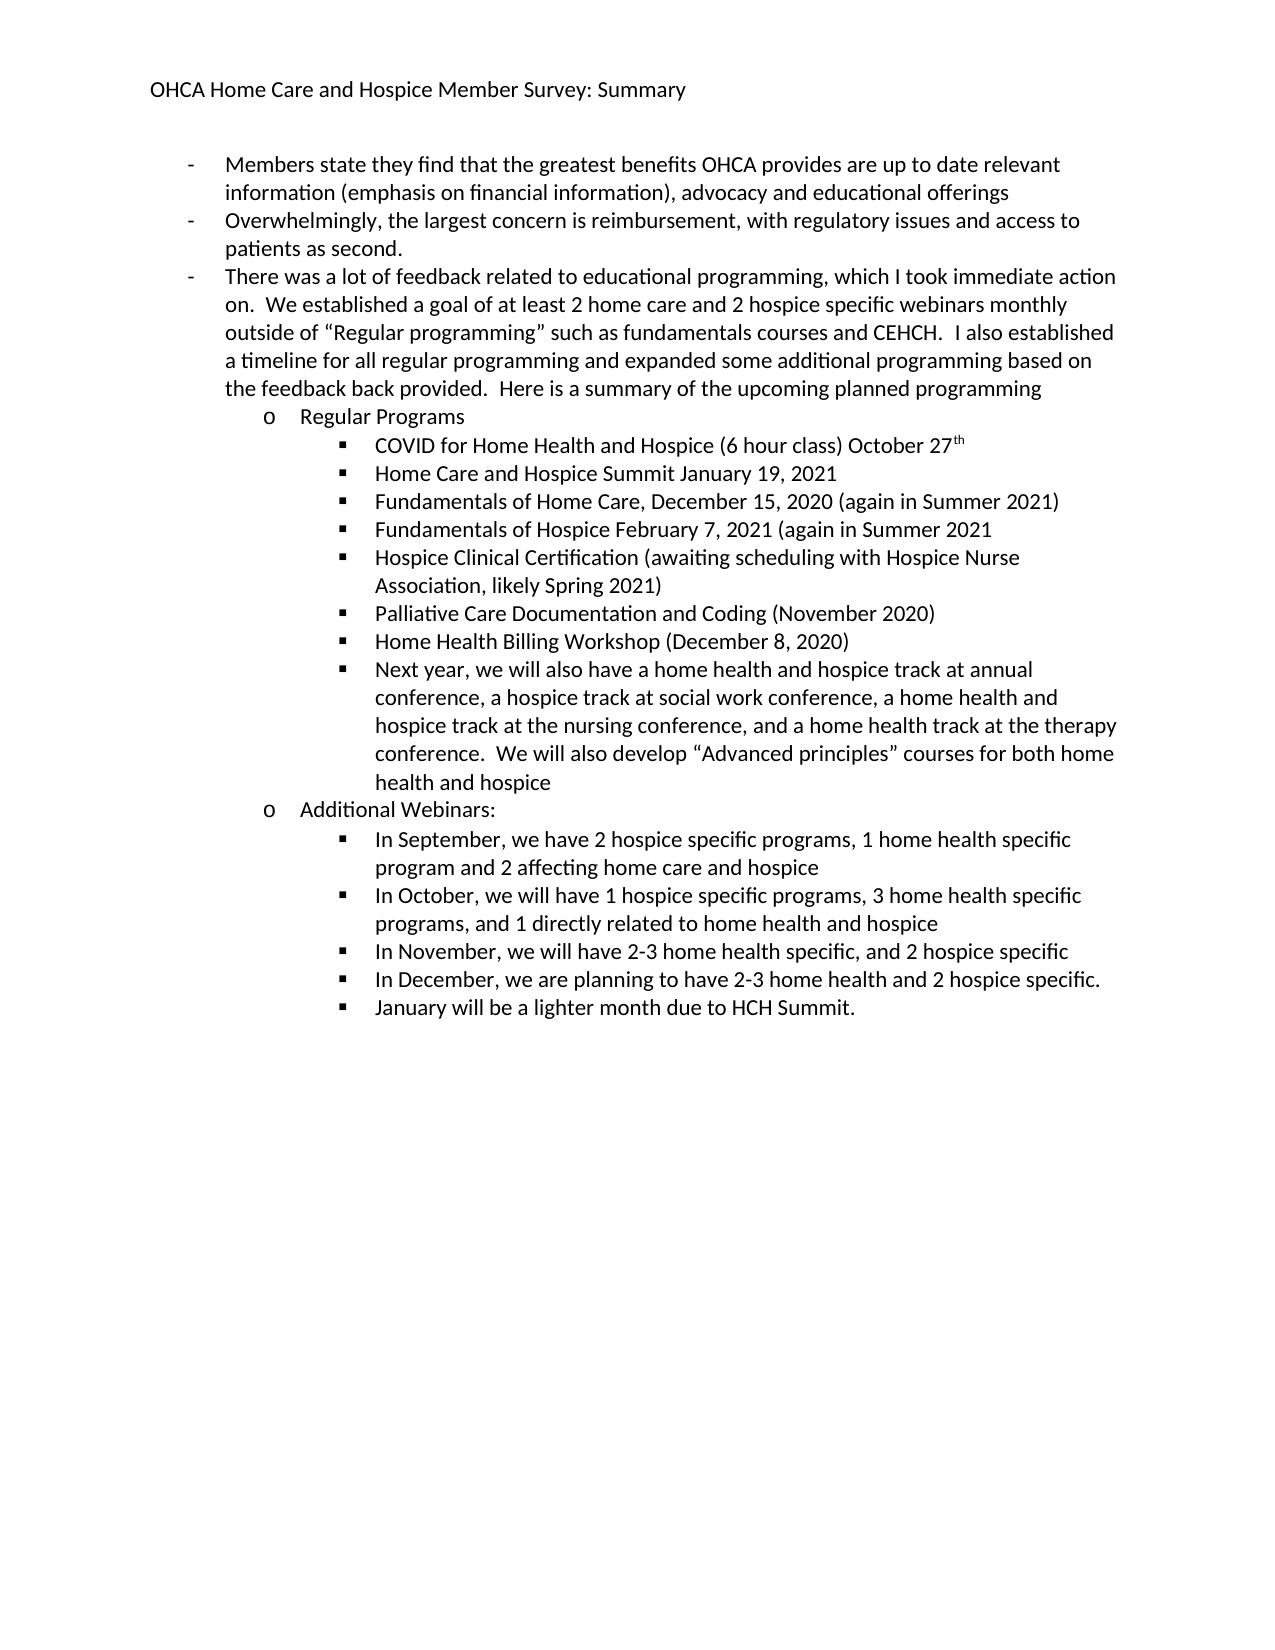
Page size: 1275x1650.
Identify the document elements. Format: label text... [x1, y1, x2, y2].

list In November, we will have 2-3 home health specific, and 2 hospice specific [337, 937, 1125, 965]
list Palliative Care Documentation and Coding (November 2020) [337, 599, 1125, 627]
list There was a lot of feedback related to educational programming, which I took immediate action on. We established a goal of at least 2 home care and 2 hospice specific webinars monthly outside of “Regular programming” such as fundamentals courses and CEHCH. I also established a timeline for all regular programming and expanded some additional programming based on the feedback back provided. Here is a summary of the upcoming planned programming [187, 262, 1125, 402]
list In October, we will have 1 hospice specific programs, 3 home health specific programs, and 1 directly related to home health and hospice [337, 881, 1125, 937]
list January will be a lighter month due to HCH Summit. [337, 993, 1125, 1021]
list Fundamentals of Hospice February 7, 2021 (again in Summer 2021 [337, 515, 1125, 543]
list In September, we have 2 hospice specific programs, 1 home health specific program and 2 affecting home care and hospice [337, 825, 1125, 881]
list Regular Programs [262, 402, 1125, 431]
list Additional Webinars: [262, 796, 1125, 825]
list Home Health Billing Workshop (December 8, 2020) [337, 627, 1125, 656]
list In December, we are planning to have 2-3 home health and 2 hospice specific. [337, 965, 1125, 993]
list Overwhelmingly, the largest concern is reimbursement, with regulatory issues and access to patients as second. [187, 206, 1125, 262]
list Home Care and Hospice Summit January 19, 2021 [337, 459, 1125, 487]
list Members state they find that the greatest benefits OHCA provides are up to date relevant information (emphasis on financial information), advocacy and educational offerings [187, 150, 1125, 206]
list COVID for Home Health and Hospice (6 hour class) October 27th [337, 431, 1125, 459]
list Hospice Clinical Certification (awaiting scheduling with Hospice Nurse Association, likely Spring 2021) [337, 543, 1125, 599]
list Fundamentals of Home Care, December 15, 2020 (again in Summer 2021) [337, 487, 1125, 515]
list Next year, we will also have a home health and hospice track at annual conference, a hospice track at social work conference, a home health and hospice track at the nursing conference, and a home health track at the therapy conference. We will also develop “Advanced principles” courses for both home health and hospice [337, 656, 1125, 796]
